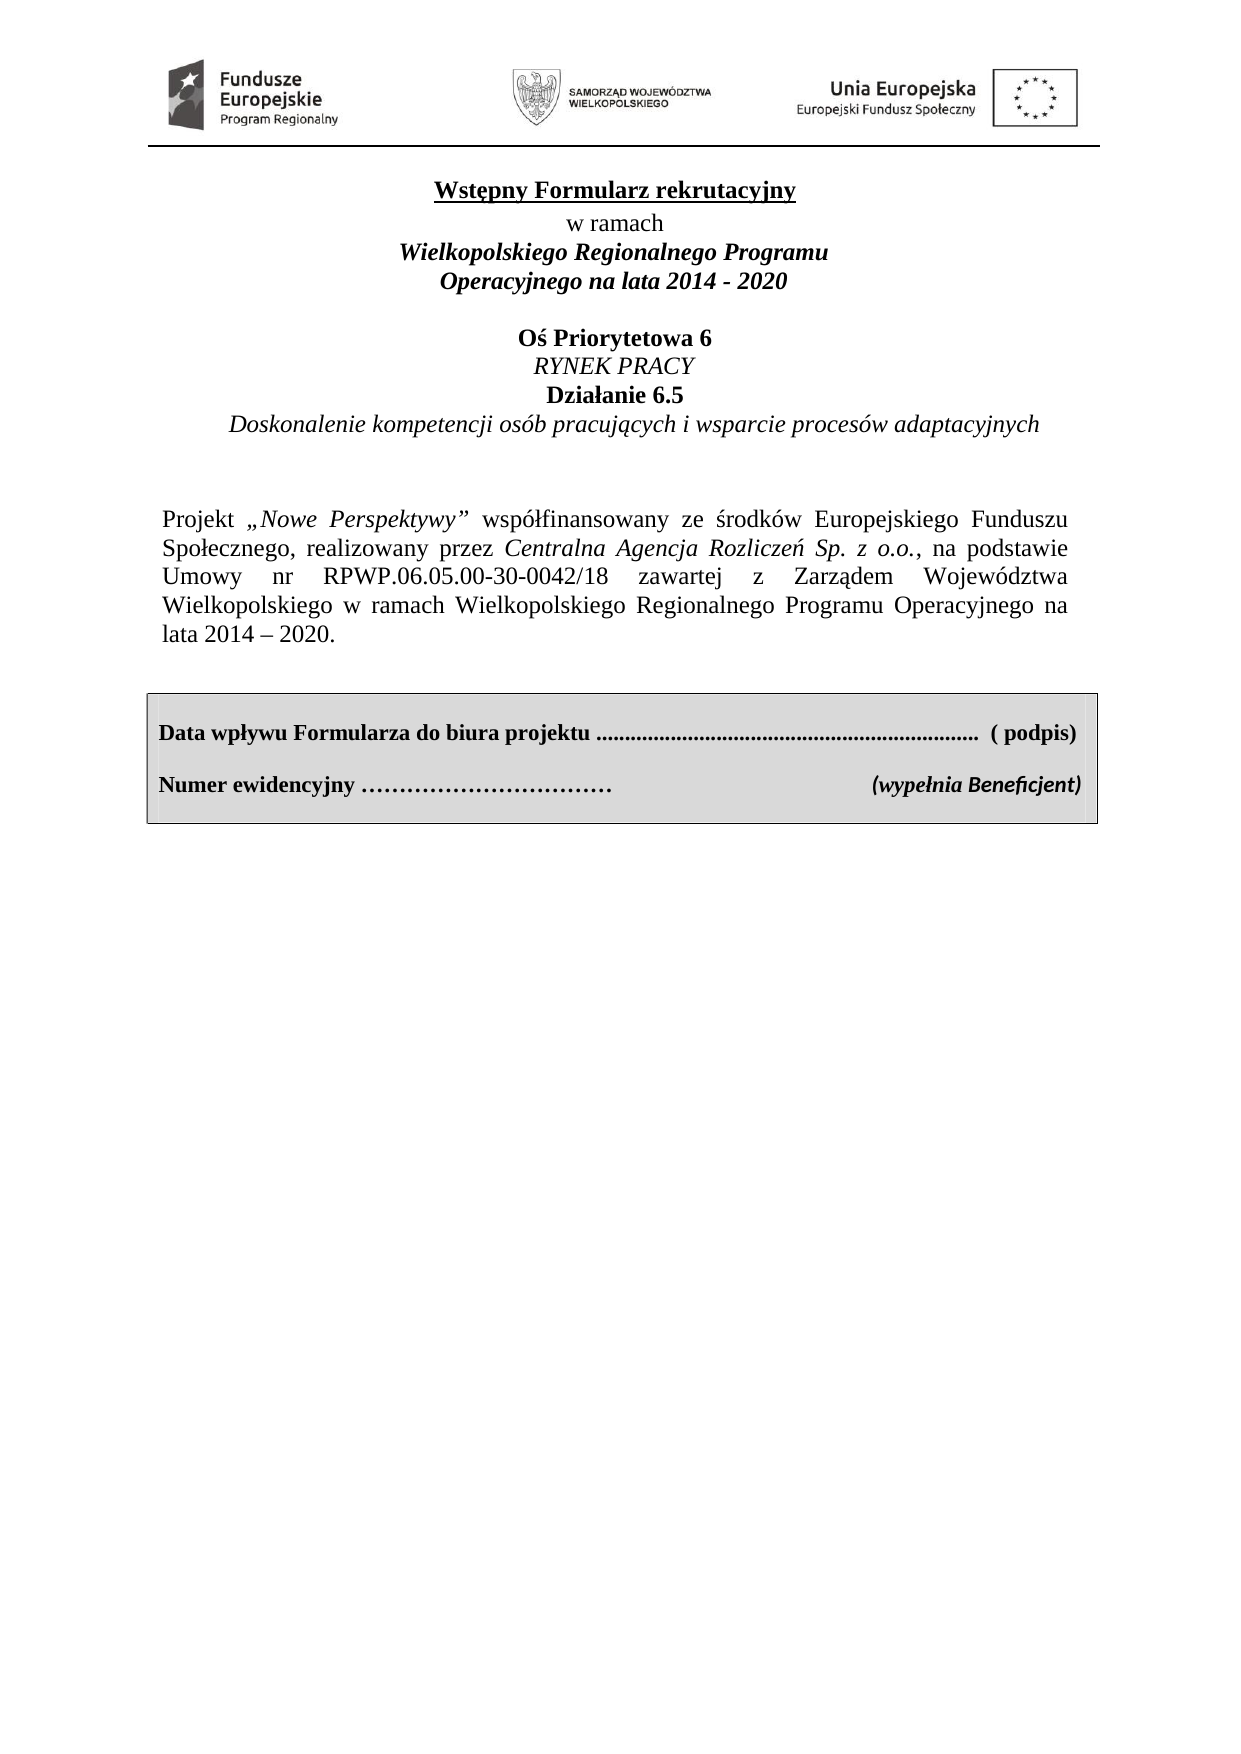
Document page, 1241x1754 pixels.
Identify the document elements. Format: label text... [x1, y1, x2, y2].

text w ramach [344, 208, 885, 237]
text Wstępny Formularz rekrutacyjny [344, 176, 885, 204]
text RYNEK PRACY [344, 352, 885, 380]
text Oś Priorytetowa 6 [344, 323, 886, 352]
text Projekt „Nowe Perspektywy” współfinansowany ze środków Europejskiego Funduszu Społecznego, realizowany przez Centralna Agencja Rozliczeń Sp. z o.o., na podstawie Umowy nr RPWP.06.05.00-30-0042/18 zawartej z Zarządem Województwa Wielkopolskiego w ramach Wielkopolskiego Regionalnego Programu Operacyjnego na lata 2014 – 2020. [162, 504, 1068, 648]
text Doskonalenie kompetencji osób pracujących i wsparcie procesów adaptacyjnych [228, 409, 1068, 438]
text Działanie 6.5 [344, 381, 886, 409]
picture [150, 50, 1096, 145]
text Wielkopolskiego Regionalnego Programu Operacyjnego na lata 2014 - 2020 [344, 237, 885, 294]
